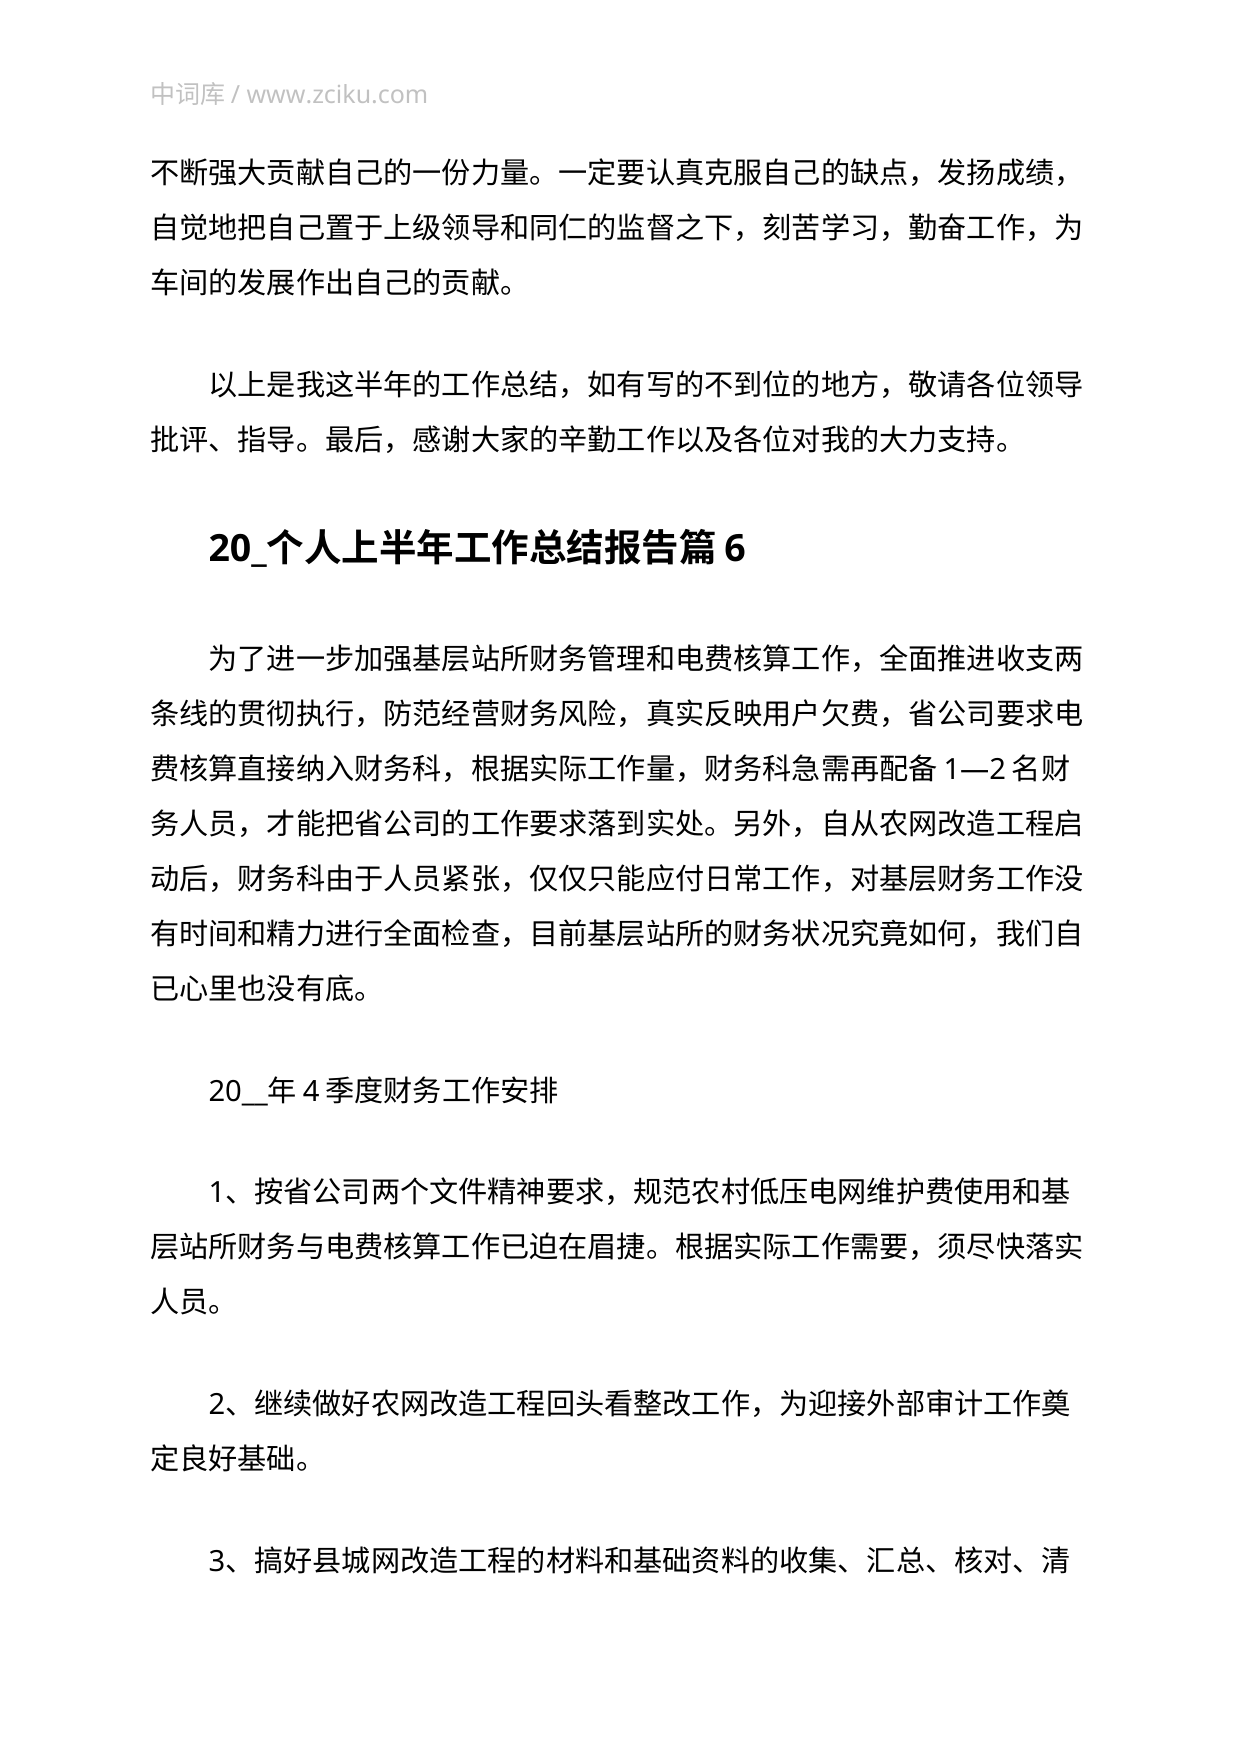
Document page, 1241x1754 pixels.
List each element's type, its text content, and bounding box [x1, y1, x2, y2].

text 以上是我这半年的工作总结，如有写的不到位的地方，敬请各位领导批评、指导。最后，感谢大家的辛勤工作以及各位对我的大力支持。 [150, 362, 1090, 459]
text 20__年4季度财务工作安排 [150, 1067, 1090, 1109]
text 2、继续做好农网改造工程回头看整改工作，为迎接外部审计工作奠定良好基础。 [150, 1381, 1090, 1478]
text 1、按省公司两个文件精神要求，规范农村低压电网维护费使用和基层站所财务与电费核算工作已迫在眉捷。根据实际工作需要，须尽快落实人员。 [150, 1169, 1090, 1321]
text 20_个人上半年工作总结报告篇6 [150, 518, 1090, 573]
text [150, 150, 1090, 302]
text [150, 1537, 1090, 1580]
text 为了进一步加强基层站所财务管理和电费核算工作，全面推进收支两条线的贯彻执行，防范经营财务风险，真实反映用户欠费，省公司要求电费核算直接纳入财务科，根据实际工作量，财务科急需再配备1—2名财务人员，才能把省公司的工作要求落到实处。另外，自从农网改造工程启动后，财务科由于人员紧张，仅仅只能应付日常工作，对基层财务工作没有时间和精力进行全面检查，目前基层站所的财务状况究竟如何，我们自已心里也没有底。 [150, 636, 1090, 1008]
